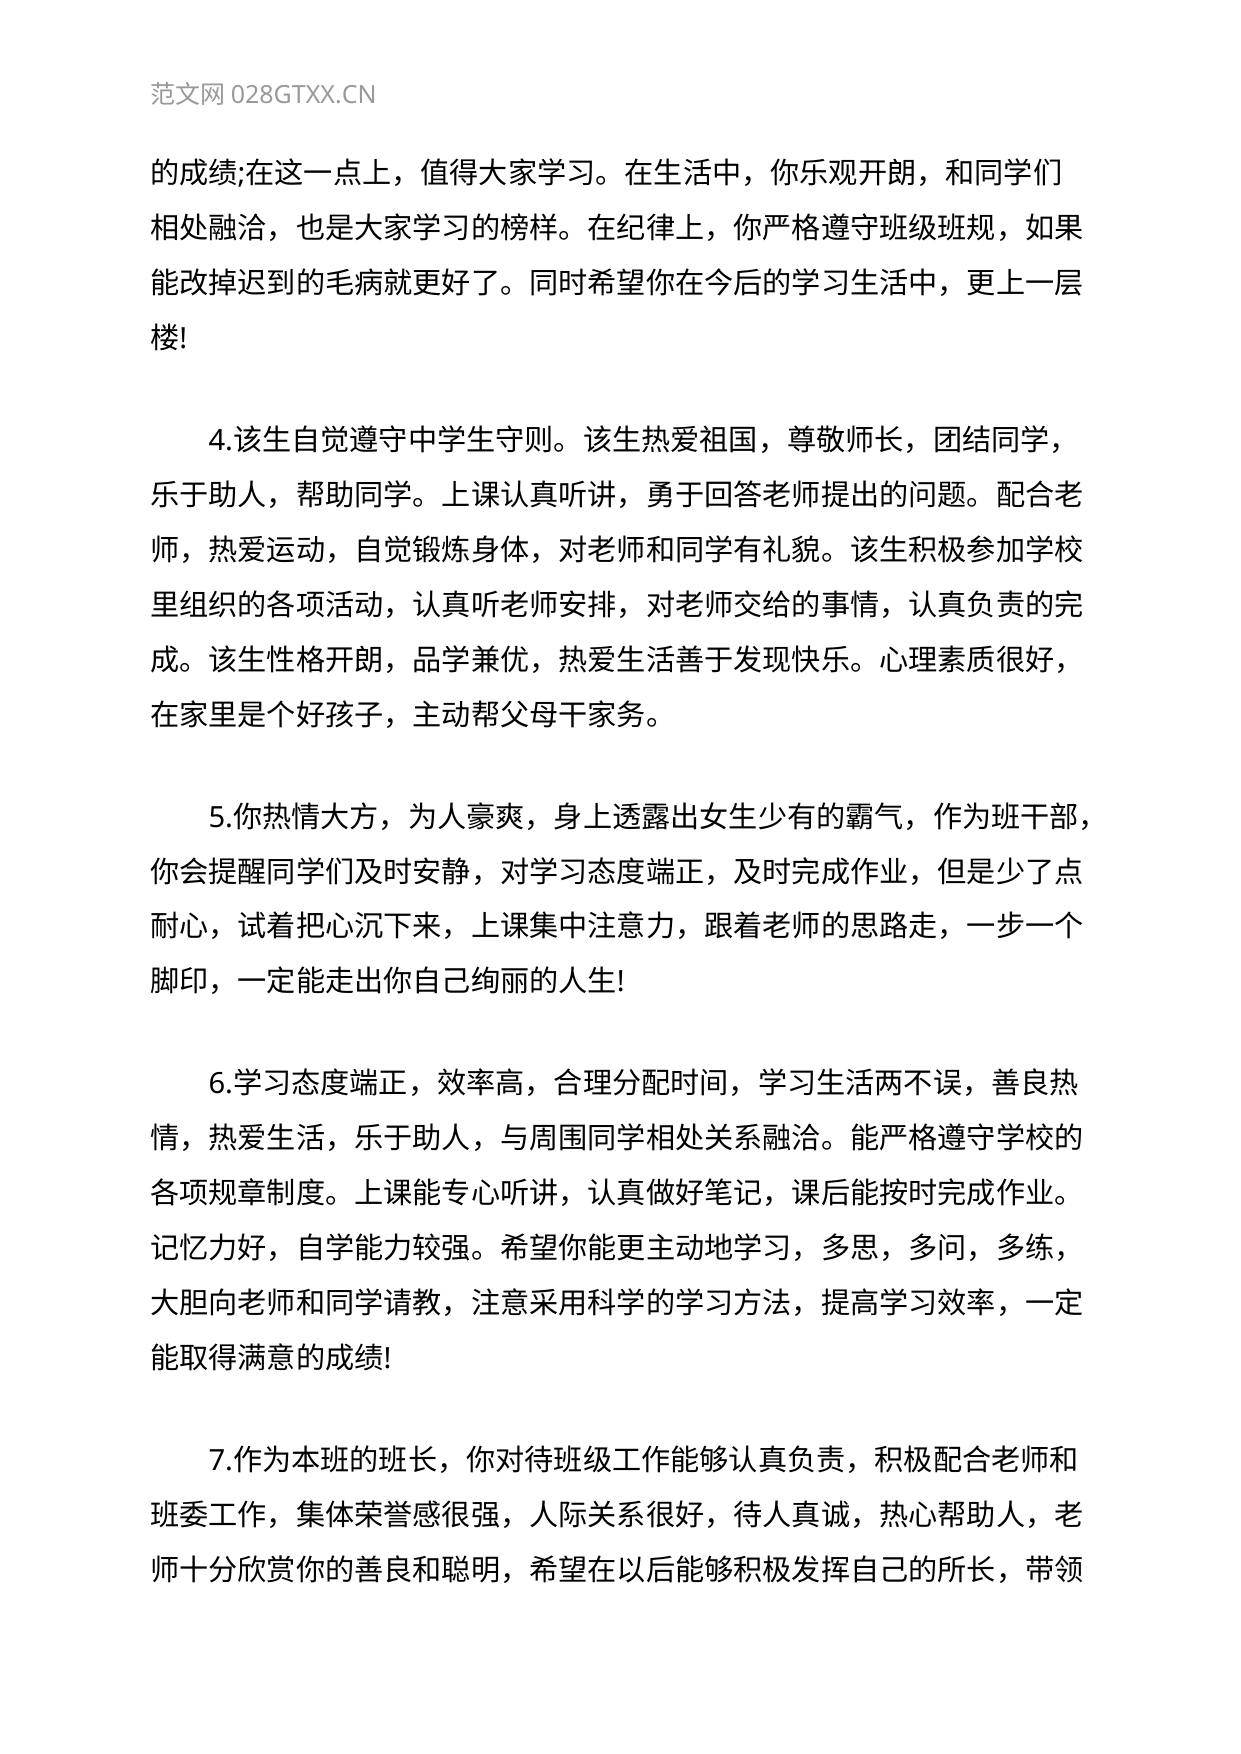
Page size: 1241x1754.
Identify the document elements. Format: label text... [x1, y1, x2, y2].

text 5.你热情大方，为人豪爽，身上透露出女生少有的霸气，作为班干部，你会提醒同学们及时安静，对学习态度端正，及时完成作业，但是少了点耐心，试着把心沉下来，上课集中注意力，跟着老师的思路走，一步一个脚印，一定能走出你自己绚丽的人生! [150, 793, 1090, 1000]
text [150, 150, 1090, 357]
text 4.该生自觉遵守中学生守则。该生热爱祖国，尊敬师长，团结同学，乐于助人，帮助同学。上课认真听讲，勇于回答老师提出的问题。配合老师，热爱运动，自觉锻炼身体，对老师和同学有礼貌。该生积极参加学校里组织的各项活动，认真听老师安排，对老师交给的事情，认真负责的完成。该生性格开朗，品学兼优，热爱生活善于发现快乐。心理素质很好，在家里是个好孩子，主动帮父母干家务。 [150, 417, 1090, 734]
text 6.学习态度端正，效率高，合理分配时间，学习生活两不误，善良热情，热爱生活，乐于助人，与周围同学相处关系融洽。能严格遵守学校的各项规章制度。上课能专心听讲，认真做好笔记，课后能按时完成作业。记忆力好，自学能力较强。希望你能更主动地学习，多思，多问，多练，大胆向老师和同学请教，注意采用科学的学习方法，提高学习效率，一定能取得满意的成绩! [150, 1060, 1090, 1377]
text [150, 1436, 1090, 1589]
